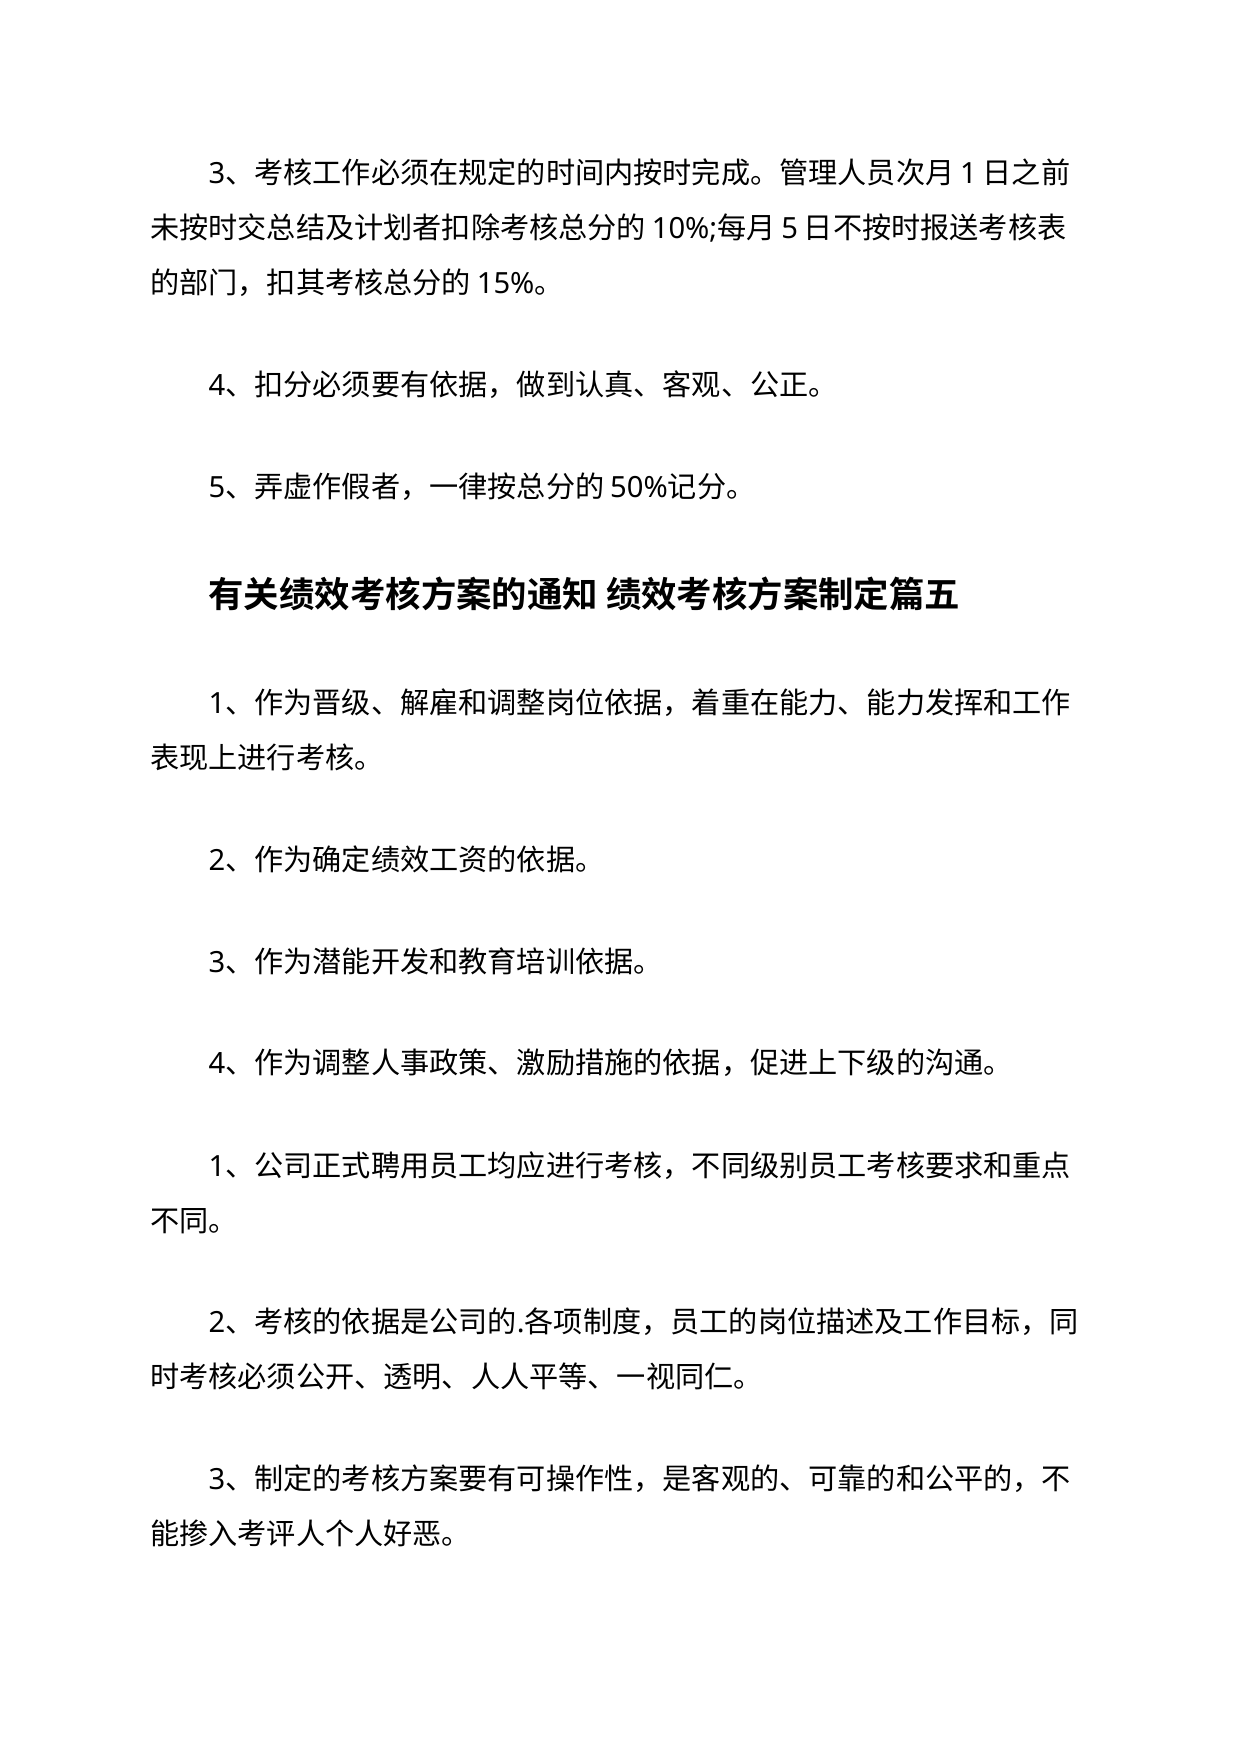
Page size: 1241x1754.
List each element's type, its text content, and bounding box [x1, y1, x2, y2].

text 1、作为晋级、解雇和调整岗位依据，着重在能力、能力发挥和工作表现上进行考核。 [150, 679, 1090, 777]
text 3、作为潜能开发和教育培训依据。 [150, 938, 1090, 981]
text 有关绩效考核方案的通知 绩效考核方案制定篇五 [150, 566, 1090, 617]
text 4、作为调整人事政策、激励措施的依据，促进上下级的沟通。 [150, 1040, 1090, 1082]
text 3、制定的考核方案要有可操作性，是客观的、可靠的和公平的，不能掺入考评人个人好恶。 [150, 1456, 1090, 1553]
text 1、公司正式聘用员工均应进行考核，不同级别员工考核要求和重点不同。 [150, 1142, 1090, 1239]
text 4、扣分必须要有依据，做到认真、客观、公正。 [150, 362, 1090, 404]
text 5、弄虚作假者，一律按总分的50%记分。 [150, 464, 1090, 506]
text 2、考核的依据是公司的.各项制度，员工的岗位描述及工作目标，同时考核必须公开、透明、人人平等、一视同仁。 [150, 1299, 1090, 1396]
text 3、考核工作必须在规定的时间内按时完成。管理人员次月1日之前未按时交总结及计划者扣除考核总分的10%;每月5日不按时报送考核表的部门，扣其考核总分的15%。 [150, 150, 1090, 302]
text 2、作为确定绩效工资的依据。 [150, 836, 1090, 878]
